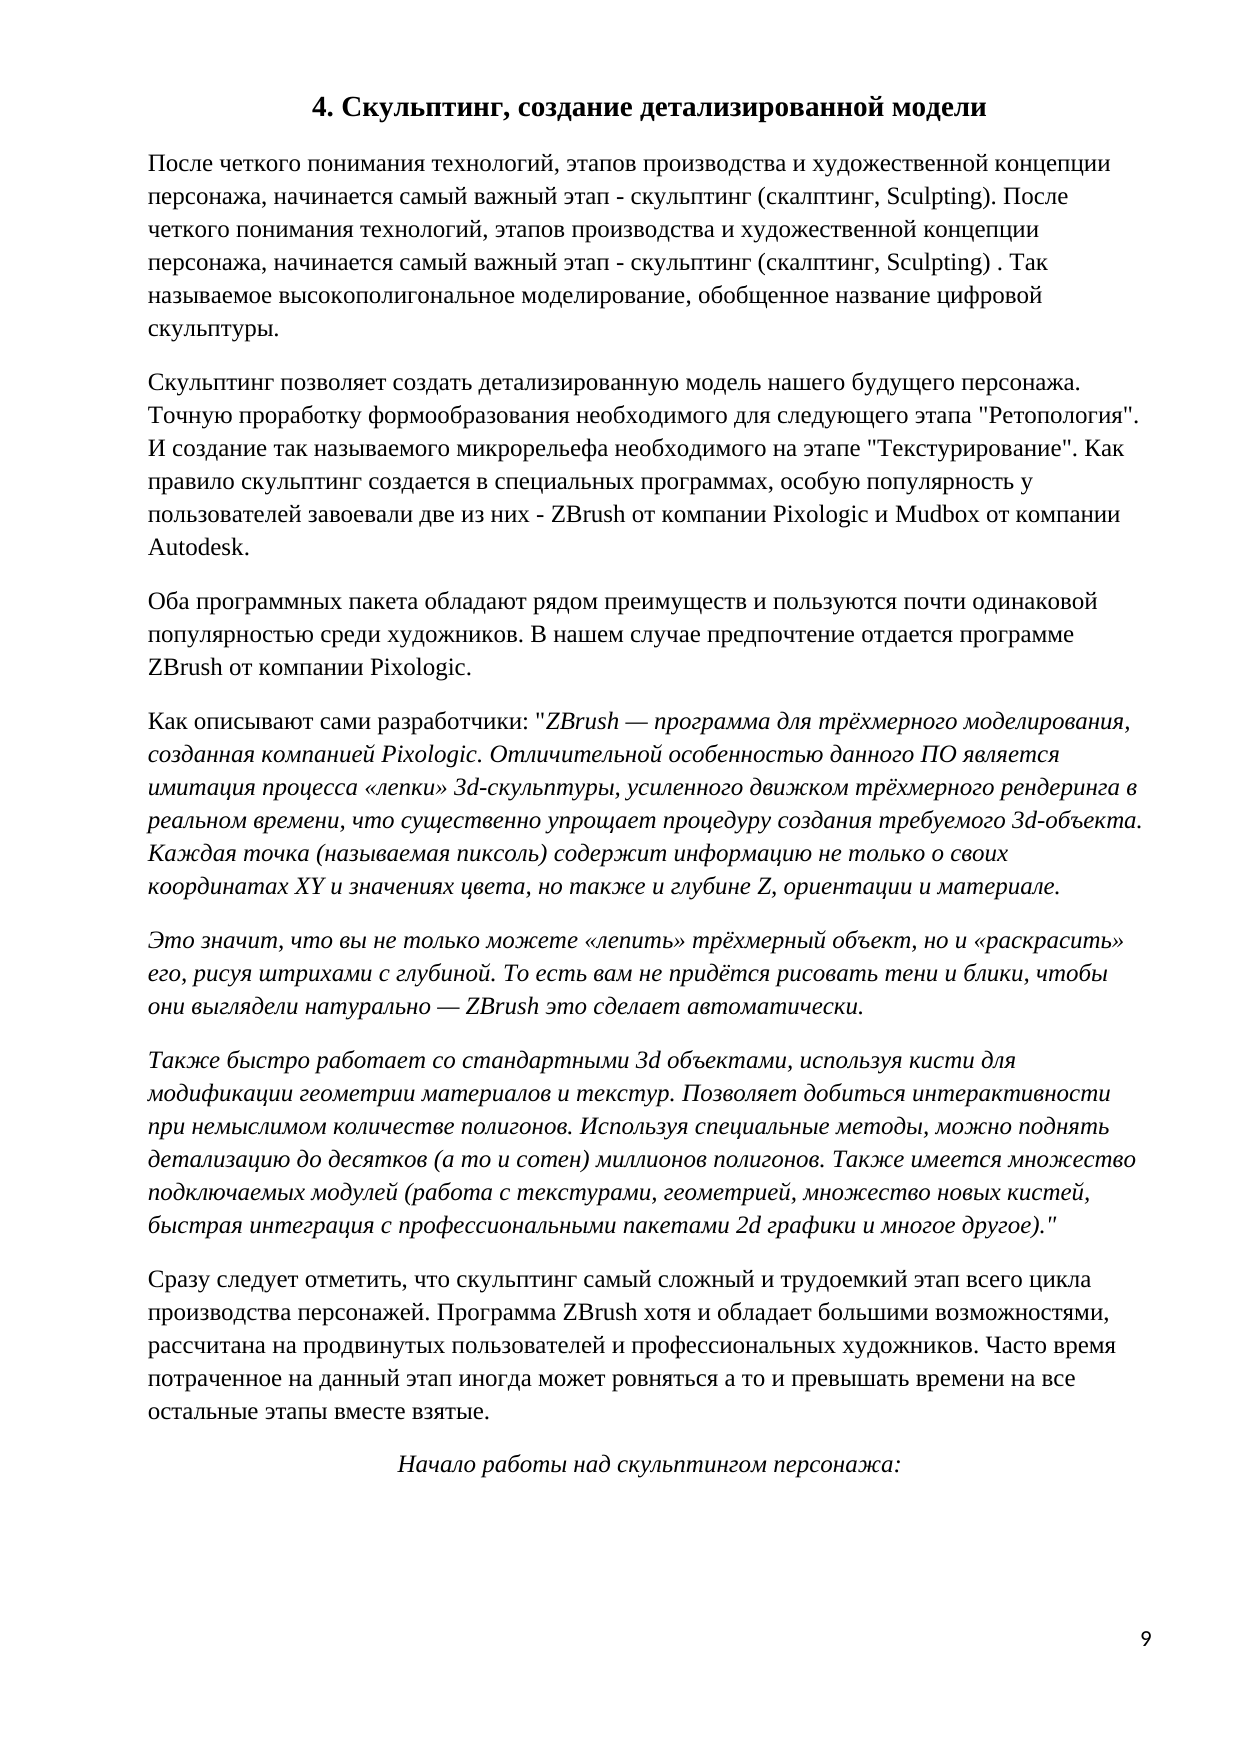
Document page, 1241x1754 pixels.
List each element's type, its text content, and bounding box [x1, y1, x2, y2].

text Также быстро работает со стандартными 3d объектами, используя кисти для модификации геометрии материалов и текстур. Позволяет добиться интерактивности при немыслимом количестве полигонов. Используя специальные методы, можно поднять детализацию до десятков (а то и сотен) миллионов полигонов. Также имеется множество подключаемых модулей (работа с текстурами, геометрией, множество новых кистей, быстрая интеграция с профессиональными пакетами 2d графики и многое другое)." [148, 1045, 1152, 1238]
text 4. Скульптинг, создание детализированной модели [148, 89, 1152, 122]
text Начало работы над скульптингом персонажа: [148, 1449, 1152, 1478]
text Это значит, что вы не только можете «лепить» трёхмерный объект, но и «раскрасить» его, рисуя штрихами с глубиной. То есть вам не придётся рисовать тени и блики, чтобы они выглядели натурально — ZBrush это сделает автоматически. [148, 925, 1152, 1019]
text Как описывают сами разработчики: "ZBrush — программа для трёхмерного моделирования, созданная компанией Pixologic. Отличительной особенностью данного ПО является имитация процесса «лепки» 3d-скульптуры, усиленного движком трёхмерного рендеринга в реальном времени, что существенно упрощает процедуру создания требуемого 3d-объекта. Каждая точка (называемая пиксоль) содержит информацию не только о своих координатах XY и значениях цвета, но также и глубине Z, ориентации и материале. [148, 706, 1152, 900]
text Скульптинг позволяет создать детализированную модель нашего будущего персонажа. Точную проработку формообразования необходимого для следующего этапа "Ретопология". И создание так называемого микрорельефа необходимого на этапе "Текстурирование". Как правило скульптинг создается в специальных программах, особую популярность у пользователей завоевали две из них - ZBrush от компании Pixologic и Mudbox от компании Autodesk. [148, 367, 1152, 561]
text Сразу следует отметить, что скульптинг самый сложный и трудоемкий этап всего цикла производства персонажей. Программа ZBrush хотя и обладает большими возможностями, рассчитана на продвинутых пользователей и профессиональных художников. Часто время потраченное на данный этап иногда может ровняться а то и превышать времени на все остальные этапы вместе взятые. [148, 1264, 1152, 1424]
text После четкого понимания технологий, этапов производства и художественной концепции персонажа, начинается самый важный этап - скульптинг (скалптинг, Sculpting). После четкого понимания технологий, этапов производства и художественной концепции персонажа, начинается самый важный этап - скульптинг (скалптинг, Sculpting) . Так называемое высокополигональное моделирование, обобщенное название цифровой скульптуры. [148, 148, 1152, 342]
text Оба программных пакета обладают рядом преимуществ и пользуются почти одинаковой популярностью среди художников. В нашем случае предпочтение отдается программе ZBrush от компании Pixologic. [148, 586, 1152, 681]
